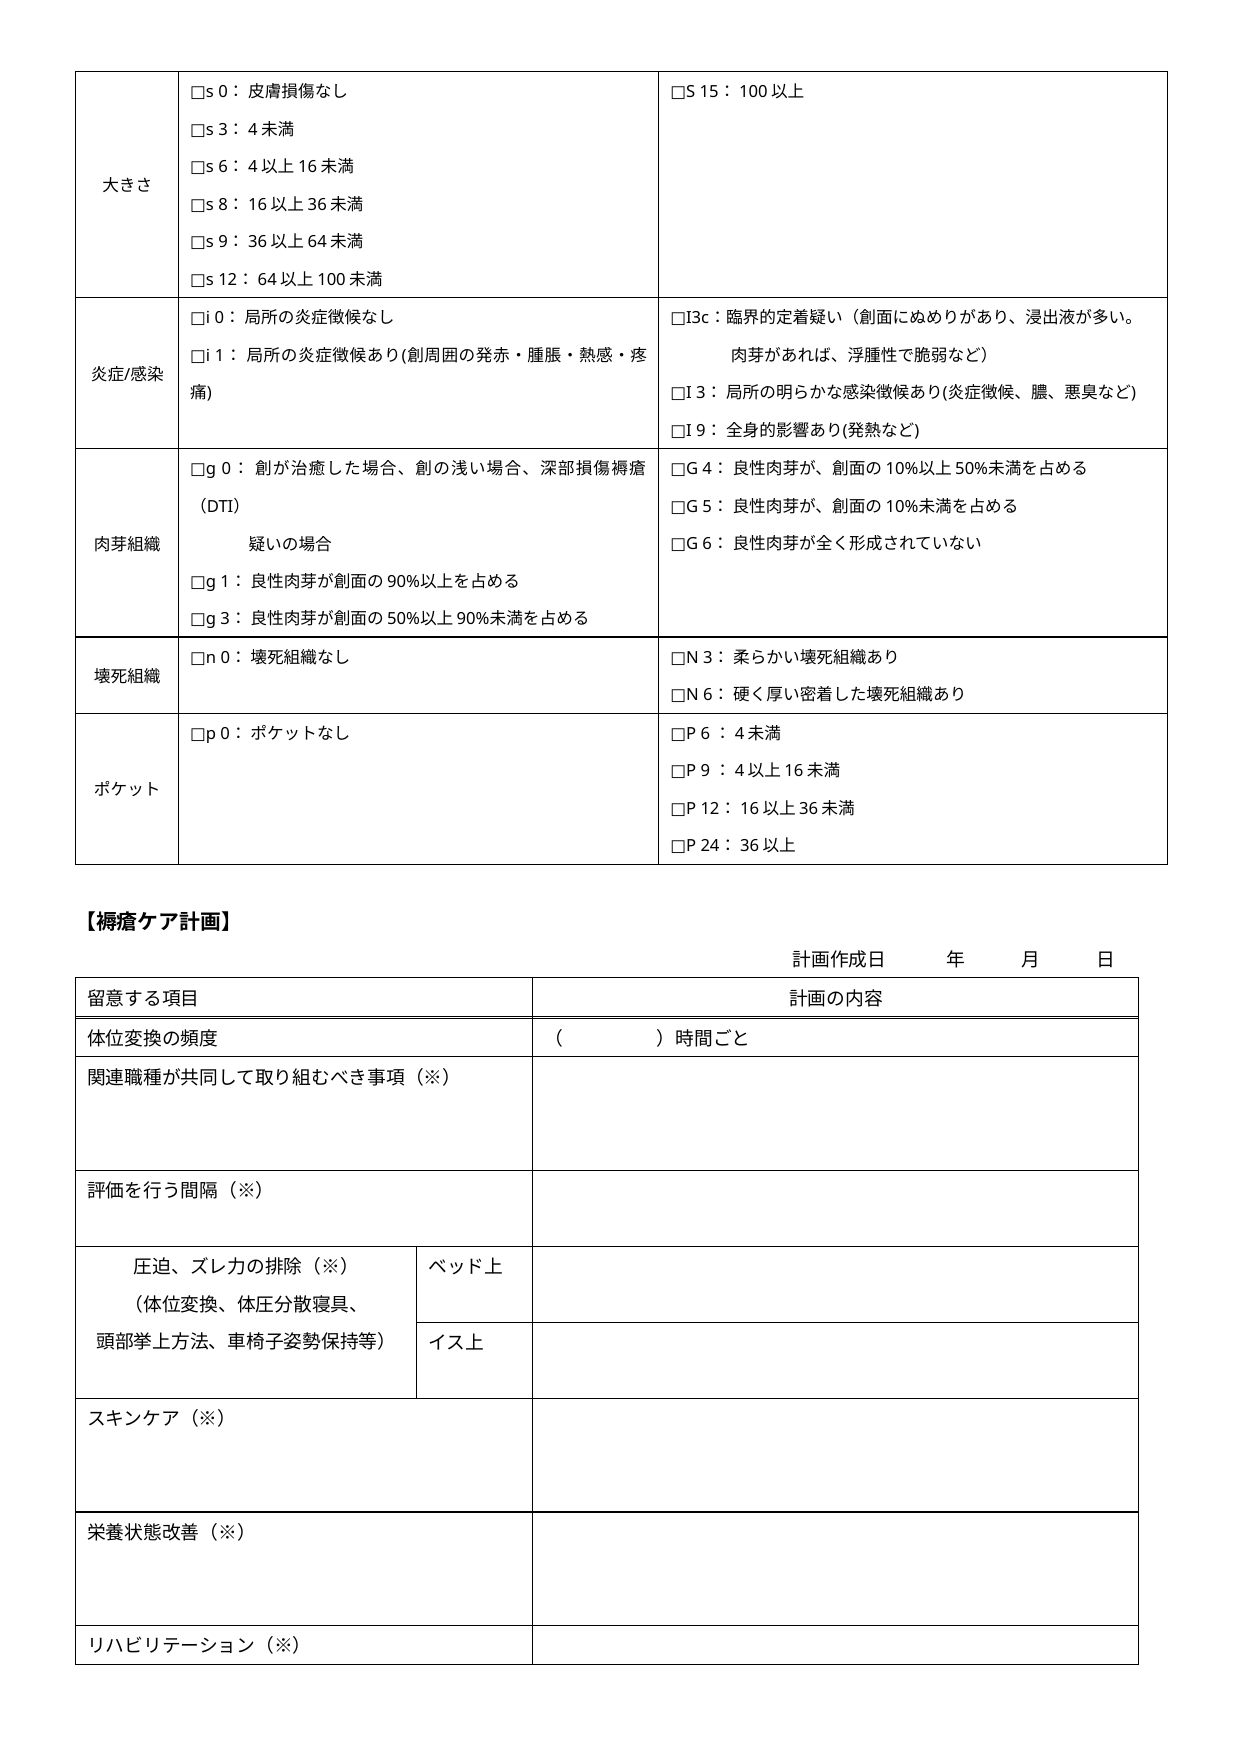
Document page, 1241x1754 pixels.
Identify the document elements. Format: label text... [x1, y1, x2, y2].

table_cell 大きさ [76, 72, 178, 297]
table_cell □s 0： 皮膚損傷なし □s 3： 4未満 □s 6： 4以上 16未満 □s 8： 16以上 36未満 □s 9： 36以上 64未満 □s 12： 64以上 100未満 [179, 72, 658, 297]
table_cell □i 0： 局所の炎症徴候なし □i 1： 局所の炎症徴候あり(創周囲の発赤・腫脹・熱感・疼痛) [179, 298, 658, 448]
table_cell [533, 1626, 1138, 1663]
table_cell [533, 1247, 1138, 1322]
table_cell □I3c：臨界的定着疑い（創面にぬめりがあり、浸出液が多い。 肉芽があれば、浮腫性で脆弱など） □I 3： 局所の明らかな感染徴候あり(炎症徴候、膿、悪臭など) □I 9： 全身的影響あり(発熱など) [659, 298, 1167, 448]
table_cell 壊死組織 [76, 638, 178, 712]
table_cell [533, 1057, 1138, 1170]
table_cell □G 4： 良性肉芽が、創面の10%以上50%未満を占める □G 5： 良性肉芽が、創面の10%未満を占める □G 6： 良性肉芽が全く形成されていない [659, 449, 1167, 636]
table_cell □n 0： 壊死組織なし [179, 638, 658, 712]
table_cell 圧迫、ズレ力の排除（※） （体位変換、体圧分散寝具、 頭部挙上方法、車椅子姿勢保持等） [76, 1247, 416, 1398]
table_cell [533, 1323, 1138, 1398]
table_header 計画の内容 [533, 978, 1138, 1016]
text 計画作成日 年 月 日 [75, 939, 1115, 977]
table_cell □N 3： 柔らかい壊死組織あり □N 6： 硬く厚い密着した壊死組織あり [659, 638, 1167, 712]
table_cell イス上 [417, 1323, 532, 1398]
table_cell [533, 1399, 1138, 1511]
table_cell 評価を行う間隔（※） [76, 1171, 532, 1246]
table_cell [533, 1171, 1138, 1246]
text 【褥瘡ケア計画】 [75, 902, 1115, 939]
table_header 留意する項目 [76, 978, 532, 1016]
table_cell 炎症/感染 [76, 298, 178, 448]
table_cell リハビリテーション（※） [76, 1626, 532, 1663]
table_cell 関連職種が共同して取り組むべき事項（※） [76, 1057, 532, 1170]
table_cell ポケット [76, 714, 178, 863]
table_cell □S 15： 100以上 [659, 72, 1167, 297]
table_cell 体位変換の頻度 [76, 1019, 532, 1056]
table_cell ベッド上 [417, 1247, 532, 1322]
table_cell 肉芽組織 [76, 449, 178, 636]
table_cell 栄養状態改善（※） [76, 1513, 532, 1625]
table_cell □P 6 ： 4未満 □P 9 ： 4以上16未満 □P 12： 16以上36未満 □P 24： 36以上 [659, 714, 1167, 863]
table_cell （ ）時間ごと [533, 1019, 1138, 1056]
table_cell □g 0： 創が治癒した場合、創の浅い場合、深部損傷褥瘡（DTI） 疑いの場合 □g 1： 良性肉芽が創面の90%以上を占める □g 3： 良性肉芽が創面の50%以上90%未満を占める [179, 449, 658, 636]
table_cell □p 0： ポケットなし [179, 714, 658, 863]
table_cell [533, 1513, 1138, 1625]
table_cell スキンケア（※） [76, 1399, 532, 1511]
